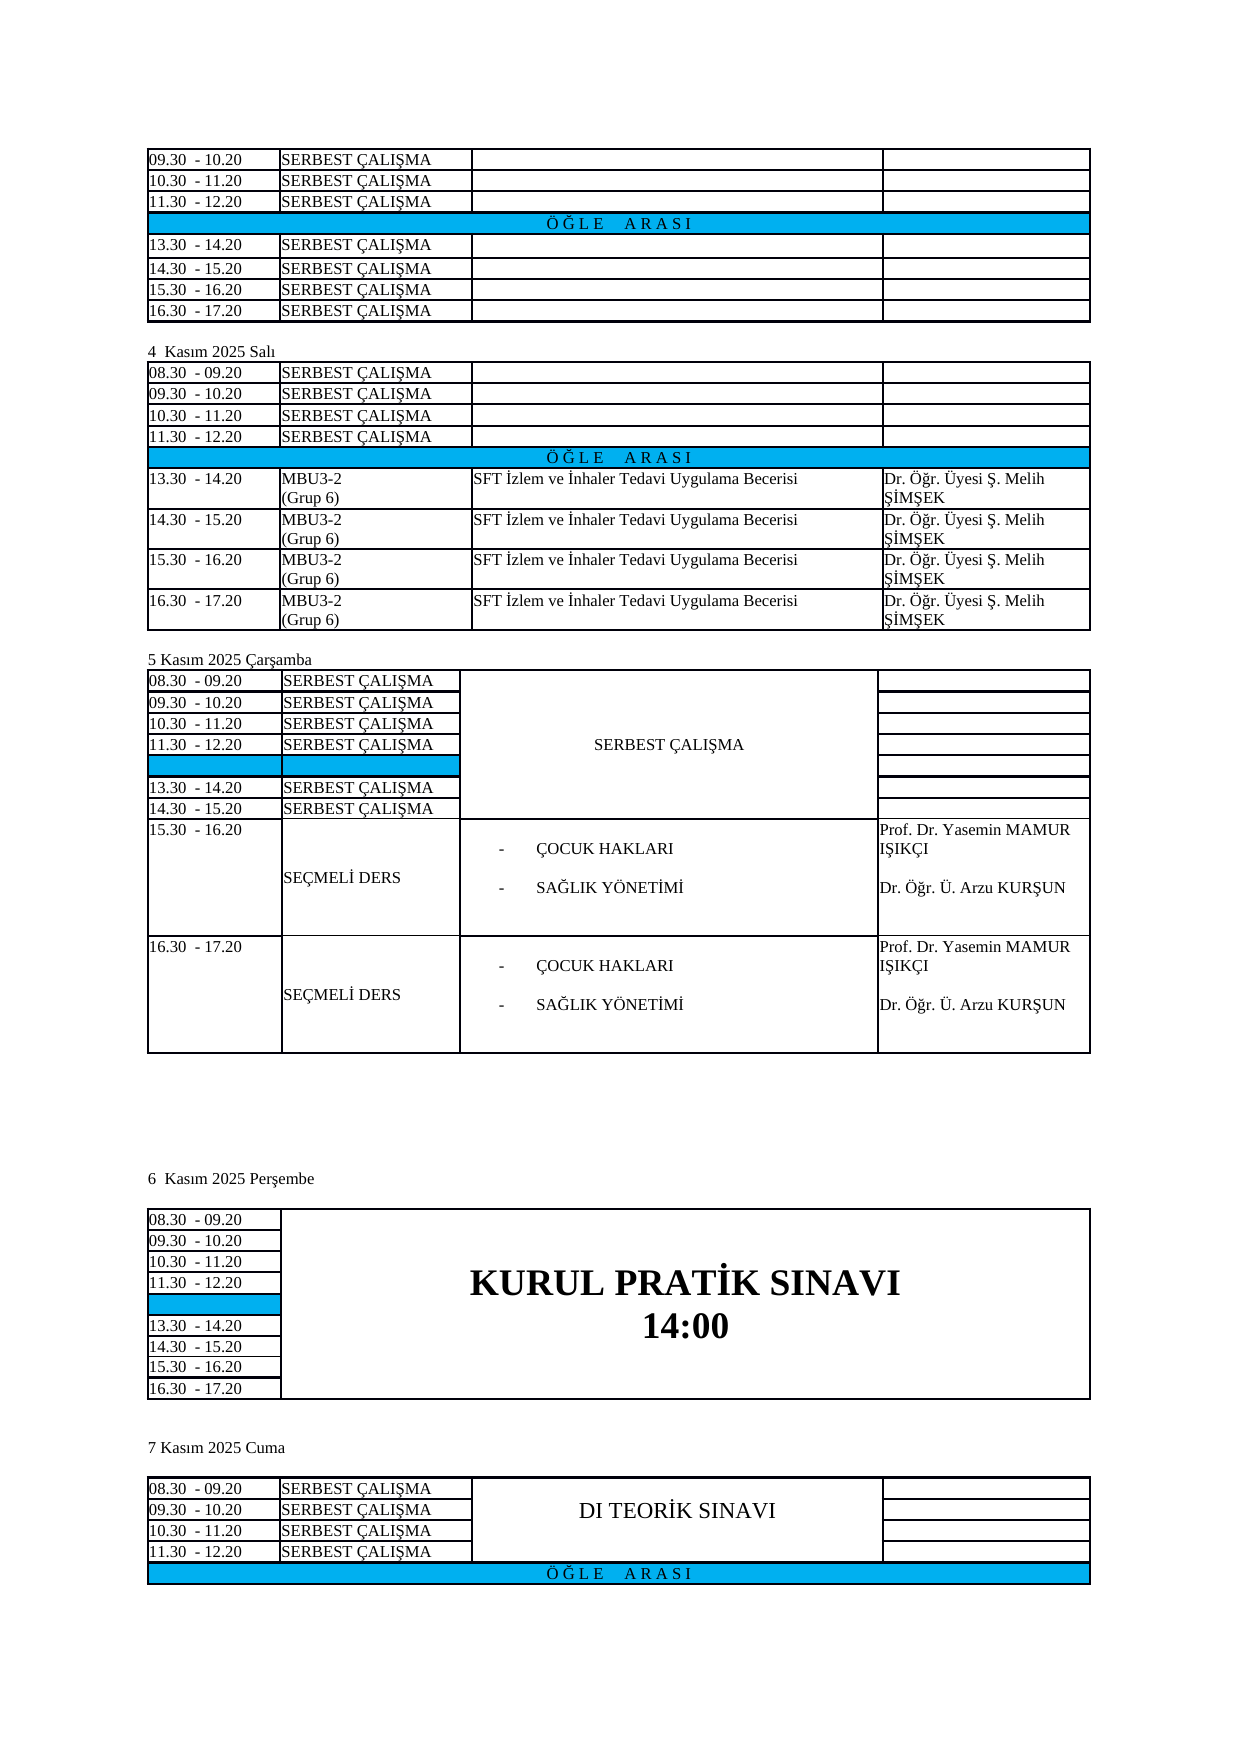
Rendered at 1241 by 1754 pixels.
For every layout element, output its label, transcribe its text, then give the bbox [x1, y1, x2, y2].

table_cell SERBEST ÇALIŞMA [281, 384, 471, 403]
table_cell 16.30 - 17.20 [149, 590, 279, 629]
table_cell 13.30 - 14.20 [149, 469, 279, 507]
table_cell [884, 301, 1089, 320]
table_cell Dr. Öğr. Üyesi Ş. Melih ŞİMŞEK [884, 550, 1089, 588]
table_cell MBU3-2 (Grup 6) [281, 550, 471, 588]
table_cell [884, 280, 1089, 299]
table_cell 14.30 - 15.20 [149, 799, 281, 818]
table_cell 09.30 - 10.20 [149, 1500, 279, 1519]
table_cell [473, 171, 882, 190]
table_cell [884, 150, 1089, 169]
table_cell 10.30 - 11.20 [149, 405, 279, 424]
table_cell 16.30 - 17.20 [149, 937, 281, 1052]
table_cell [149, 756, 281, 775]
table_cell SERBEST ÇALIŞMA [281, 1500, 471, 1519]
table_cell Prof. Dr. Yasemin MAMUR IŞIKÇI Dr. Öğr. Ü. Arzu KURŞUN [879, 819, 1089, 935]
table_cell ÇOCUK HAKLARI SAĞLIK YÖNETİMİ [461, 820, 877, 935]
table_cell MBU3-2 (Grup 6) [281, 469, 471, 507]
table_cell SERBEST ÇALIŞMA [283, 799, 459, 818]
table_cell SFT İzlem ve İnhaler Tedavi Uygulama Becerisi [473, 510, 882, 548]
table_cell SFT İzlem ve İnhaler Tedavi Uygulama Becerisi [473, 550, 882, 588]
table_cell [283, 756, 459, 775]
table_cell 15.30 - 16.20 [149, 550, 279, 588]
table_cell 10.30 - 11.20 [149, 1252, 280, 1271]
table_cell [884, 405, 1089, 424]
table_cell [884, 384, 1089, 403]
table_cell SERBEST ÇALIŞMA [281, 280, 471, 299]
table_cell 10.30 - 11.20 [149, 714, 281, 733]
table_cell SERBEST ÇALIŞMA [283, 693, 459, 712]
text 7 Kasım 2025 Cuma [148, 1438, 1093, 1457]
table_cell 13.30 - 14.20 [149, 778, 281, 797]
table_cell [884, 1500, 1089, 1519]
table_header SERBEST ÇALIŞMA [281, 363, 471, 382]
table_header 08.30 - 09.20 [149, 363, 279, 382]
table_cell MBU3-2 (Grup 6) [281, 590, 471, 629]
table_cell SEÇMELİ DERS [283, 936, 459, 1052]
text 6 Kasım 2025 Perşembe [148, 1169, 1093, 1188]
table_cell 11.30 - 12.20 [149, 427, 279, 446]
table_cell ÇOCUK HAKLARI SAĞLIK YÖNETİMİ [461, 937, 877, 1052]
table_cell [149, 1295, 280, 1314]
table_cell [473, 301, 882, 320]
table_cell [473, 427, 882, 446]
table_cell [473, 384, 882, 403]
table_cell [884, 259, 1089, 278]
text 5 Kasım 2025 Çarşamba [148, 650, 1093, 669]
table_cell SERBEST ÇALIŞMA [281, 235, 471, 257]
table_cell [473, 192, 882, 211]
table_cell Ö Ğ L E A R A S I [149, 1564, 1089, 1583]
table_cell SFT İzlem ve İnhaler Tedavi Uygulama Becerisi [473, 590, 882, 629]
table_cell [884, 192, 1089, 211]
table_cell 13.30 - 14.20 [149, 235, 279, 257]
table_cell SERBEST ÇALIŞMA [281, 301, 471, 320]
table_cell 14.30 - 15.20 [149, 259, 279, 278]
table_cell 13.30 - 14.20 [149, 1316, 280, 1335]
table_cell SERBEST ÇALIŞMA [283, 735, 459, 754]
table_cell SEÇMELİ DERS [283, 819, 459, 935]
table_cell Dr. Öğr. Üyesi Ş. Melih ŞİMŞEK [884, 590, 1089, 629]
table_cell [884, 235, 1089, 257]
table_cell 09.30 - 10.20 [149, 1231, 280, 1250]
table_cell [473, 259, 882, 278]
table_cell [879, 714, 1089, 733]
table_header [884, 1479, 1089, 1498]
table_header 08.30 - 09.20 [149, 1479, 279, 1498]
table_cell Dr. Öğr. Üyesi Ş. Melih ŞİMŞEK [884, 510, 1089, 548]
table_header DI TEORİK SINAVI [473, 1479, 882, 1561]
table_cell [884, 1521, 1089, 1540]
table_cell SERBEST ÇALIŞMA [283, 714, 459, 733]
table_cell SERBEST ÇALIŞMA [283, 778, 459, 797]
table_header KURUL PRATİK SINAVI 14:00 [282, 1210, 1089, 1398]
table_cell 16.30 - 17.20 [149, 301, 279, 320]
table_cell 09.30 - 10.20 [149, 693, 281, 712]
table_cell Ö Ğ L E A R A S I [149, 214, 1089, 233]
table_cell [879, 756, 1089, 775]
table_cell 11.30 - 12.20 [149, 192, 279, 211]
table_cell [879, 778, 1089, 797]
table_cell 10.30 - 11.20 [149, 171, 279, 190]
table_cell 16.30 - 17.20 [149, 1379, 280, 1398]
table_cell [473, 235, 882, 257]
table_cell 14.30 - 15.20 [149, 510, 279, 548]
table_cell [884, 1542, 1089, 1561]
table_header [473, 363, 882, 382]
table_cell 11.30 - 12.20 [149, 1273, 280, 1292]
table_cell SERBEST ÇALIŞMA [281, 1542, 471, 1561]
table_cell [884, 427, 1089, 446]
table_cell 15.30 - 16.20 [149, 820, 281, 935]
table_cell SERBEST ÇALIŞMA [281, 171, 471, 190]
table_cell 14.30 - 15.20 [149, 1337, 280, 1356]
table_cell Dr. Öğr. Üyesi Ş. Melih ŞİMŞEK [884, 469, 1089, 507]
table_header 08.30 - 09.20 [149, 1210, 280, 1229]
table_cell 11.30 - 12.20 [149, 1542, 279, 1561]
text 4 Kasım 2025 Salı [148, 342, 1093, 361]
table_header SERBEST ÇALIŞMA [461, 671, 877, 818]
table_cell SERBEST ÇALIŞMA [281, 427, 471, 446]
table_cell SERBEST ÇALIŞMA [281, 1521, 471, 1540]
table_cell Prof. Dr. Yasemin MAMUR IŞIKÇI Dr. Öğr. Ü. Arzu KURŞUN [879, 936, 1089, 1052]
table_cell 09.30 - 10.20 [149, 150, 279, 169]
table_cell [473, 405, 882, 424]
table_cell SERBEST ÇALIŞMA [281, 192, 471, 211]
table_cell MBU3-2 (Grup 6) [281, 510, 471, 548]
table_cell Ö Ğ L E A R A S I [149, 448, 1089, 467]
table_cell 09.30 - 10.20 [149, 384, 279, 403]
table_cell SERBEST ÇALIŞMA [281, 259, 471, 278]
table_cell [473, 280, 882, 299]
table_cell 10.30 - 11.20 [149, 1521, 279, 1540]
table_header SERBEST ÇALIŞMA [283, 671, 459, 690]
table_cell [879, 693, 1089, 712]
table_header [879, 671, 1089, 690]
table_header 08.30 - 09.20 [149, 671, 281, 690]
table_cell [473, 150, 882, 169]
table_cell [884, 171, 1089, 190]
table_cell 11.30 - 12.20 [149, 735, 281, 754]
table_header [884, 363, 1089, 382]
table_cell SERBEST ÇALIŞMA [281, 405, 471, 424]
table_cell [879, 799, 1089, 818]
table_cell 15.30 - 16.20 [149, 280, 279, 299]
table_cell SERBEST ÇALIŞMA [281, 150, 471, 169]
table_cell SFT İzlem ve İnhaler Tedavi Uygulama Becerisi [473, 469, 882, 507]
table_cell [879, 735, 1089, 754]
table_header SERBEST ÇALIŞMA [281, 1479, 471, 1498]
table_cell 15.30 - 16.20 [149, 1357, 280, 1376]
